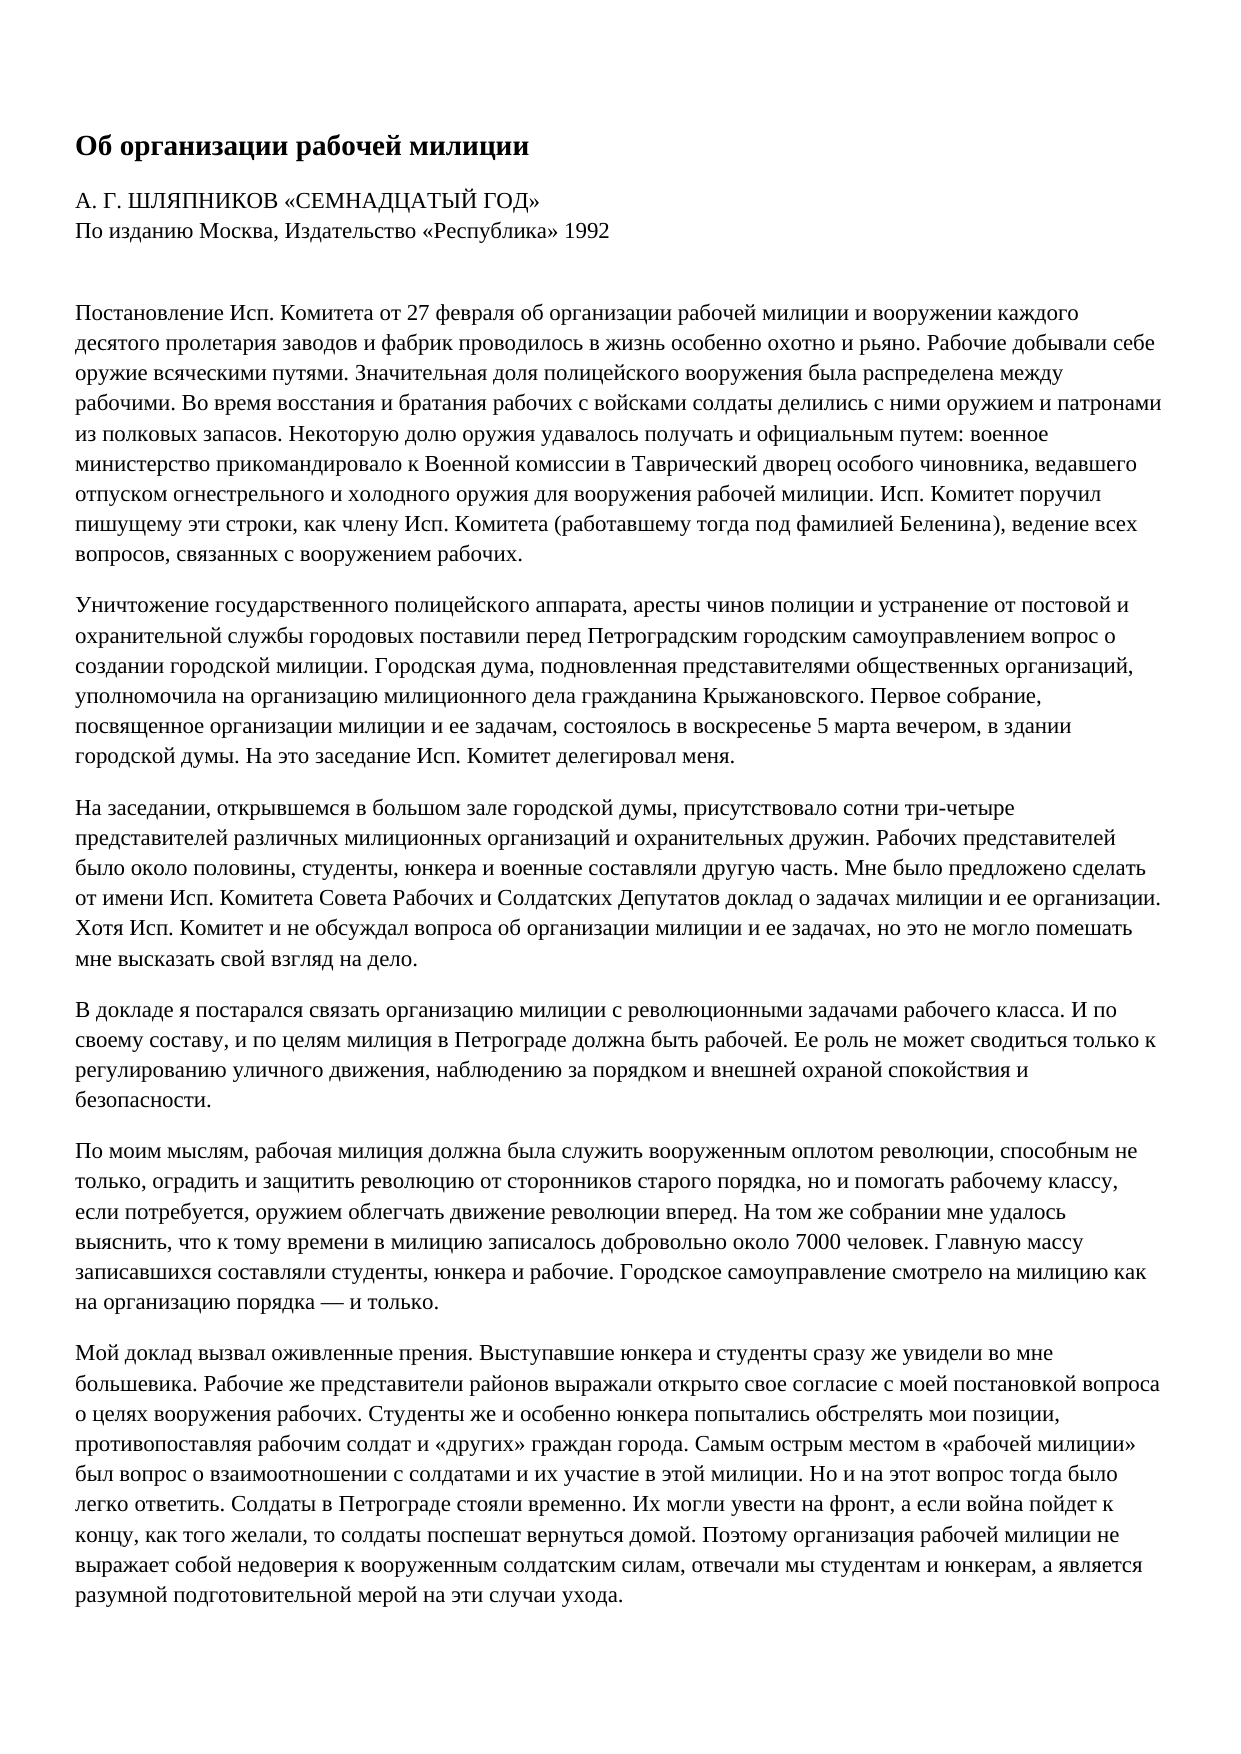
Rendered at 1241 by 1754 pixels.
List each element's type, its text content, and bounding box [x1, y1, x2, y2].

text Уничтожение государственного полицейского аппарата, аресты чинов полиции и устранение от постовой и охранительной службы городовых поставили перед Петроградским городским самоуправлением вопрос о создании городской милиции. Городская дума, подновленная представителями общественных организаций, уполномочила на организацию милиционного дела гражданина Крыжановского. Первое собрание, посвященное организации милиции и ее задачам, состоялось в воскресенье 5 марта вечером, в здании городской думы. На это заседание Исп. Комитет делегировал меня. [75, 592, 1165, 769]
text А. Г. ШЛЯПНИКОВ «СЕМНАДЦАТЫЙ ГОД» [75, 187, 1165, 214]
text На заседании, открывшемся в большом зале городской думы, присутствовало сотни три-четыре представителей различных милиционных организаций и охранительных дружин. Рабочих представителей было около половины, студенты, юнкера и военные составляли другую часть. Мне было предложено сделать от имени Исп. Комитета Совета Рабочих и Солдатских Депутатов доклад о задачах милиции и ее организации. Хотя Исп. Комитет и не обсуждал вопроса об организации милиции и ее задачах, но это не могло помешать мне высказать свой взгляд на дело. [75, 794, 1165, 971]
text По моим мыслям, рабочая милиция должна была служить вооруженным оплотом революции, способным не только, оградить и защитить революцию от сторонников старого порядка, но и помогать рабочему классу, если потребуется, оружием облегчать движение революции вперед. На том же собрании мне удалось выяснить, что к тому времени в милицию записалось добровольно около 7000 человек. Главную массу записавшихся составляли студенты, юнкера и рабочие. Городское самоуправление смотрело на милицию как на организацию порядка — и только. [75, 1137, 1165, 1315]
text По изданию Москва, Издательство «Республика» 1992 [75, 218, 1165, 244]
text Об организации рабочей милиции [75, 128, 1165, 162]
text Постановление Исп. Комитета от 27 февраля об организации рабочей милиции и вооружении каждого десятого пролетария заводов и фабрик проводилось в жизнь особенно охотно и рьяно. Рабочие добывали себе оружие всяческими путями. Значительная доля полицейского вооружения была распределена между рабочими. Во время восстания и братания рабочих с войсками солдаты делились с ними оружием и патронами из полковых запасов. Некоторую долю оружия удавалось получать и официальным путем: военное министерство прикомандировало к Военной комиссии в Таврический дворец особого чиновника, ведавшего отпуском огнестрельного и холодного оружия для вооружения рабочей милиции. Исп. Комитет поручил пишущему эти строки, как члену Исп. Комитета (работавшему тогда под фамилией Беленина), ведение всех вопросов, связанных с вооружением рабочих. [75, 299, 1165, 567]
text В докладе я постарался связать организацию милиции с революционными задачами рабочего класса. И по своему составу, и по целям милиция в Петрограде должна быть рабочей. Ее роль не может сводиться только к регулированию уличного движения, наблюдению за порядком и внешней охраной спокойствия и безопасности. [75, 996, 1165, 1113]
text Мой доклад вызвал оживленные прения. Выступавшие юнкера и студенты сразу же увидели во мне большевика. Рабочие же представители районов выражали открыто свое согласие с моей постановкой вопроса о целях вооружения рабочих. Студенты же и особенно юнкера попытались обстрелять мои позиции, противопоставляя рабочим солдат и «других» граждан города. Самым острым местом в «рабочей милиции» был вопрос о взаимоотношении с солдатами и их участие в этой милиции. Но и на этот вопрос тогда было легко ответить. Солдаты в Петрограде стояли временно. Их могли увести на фронт, а если война пойдет к концу, как того желали, то солдаты поспешат вернуться домой. Поэтому организация рабочей милиции не выражает собой недоверия к вооруженным солдатским силам, отвечали мы студентам и юнкерам, а является разумной подготовительной мерой на эти случаи ухода. [75, 1339, 1165, 1607]
